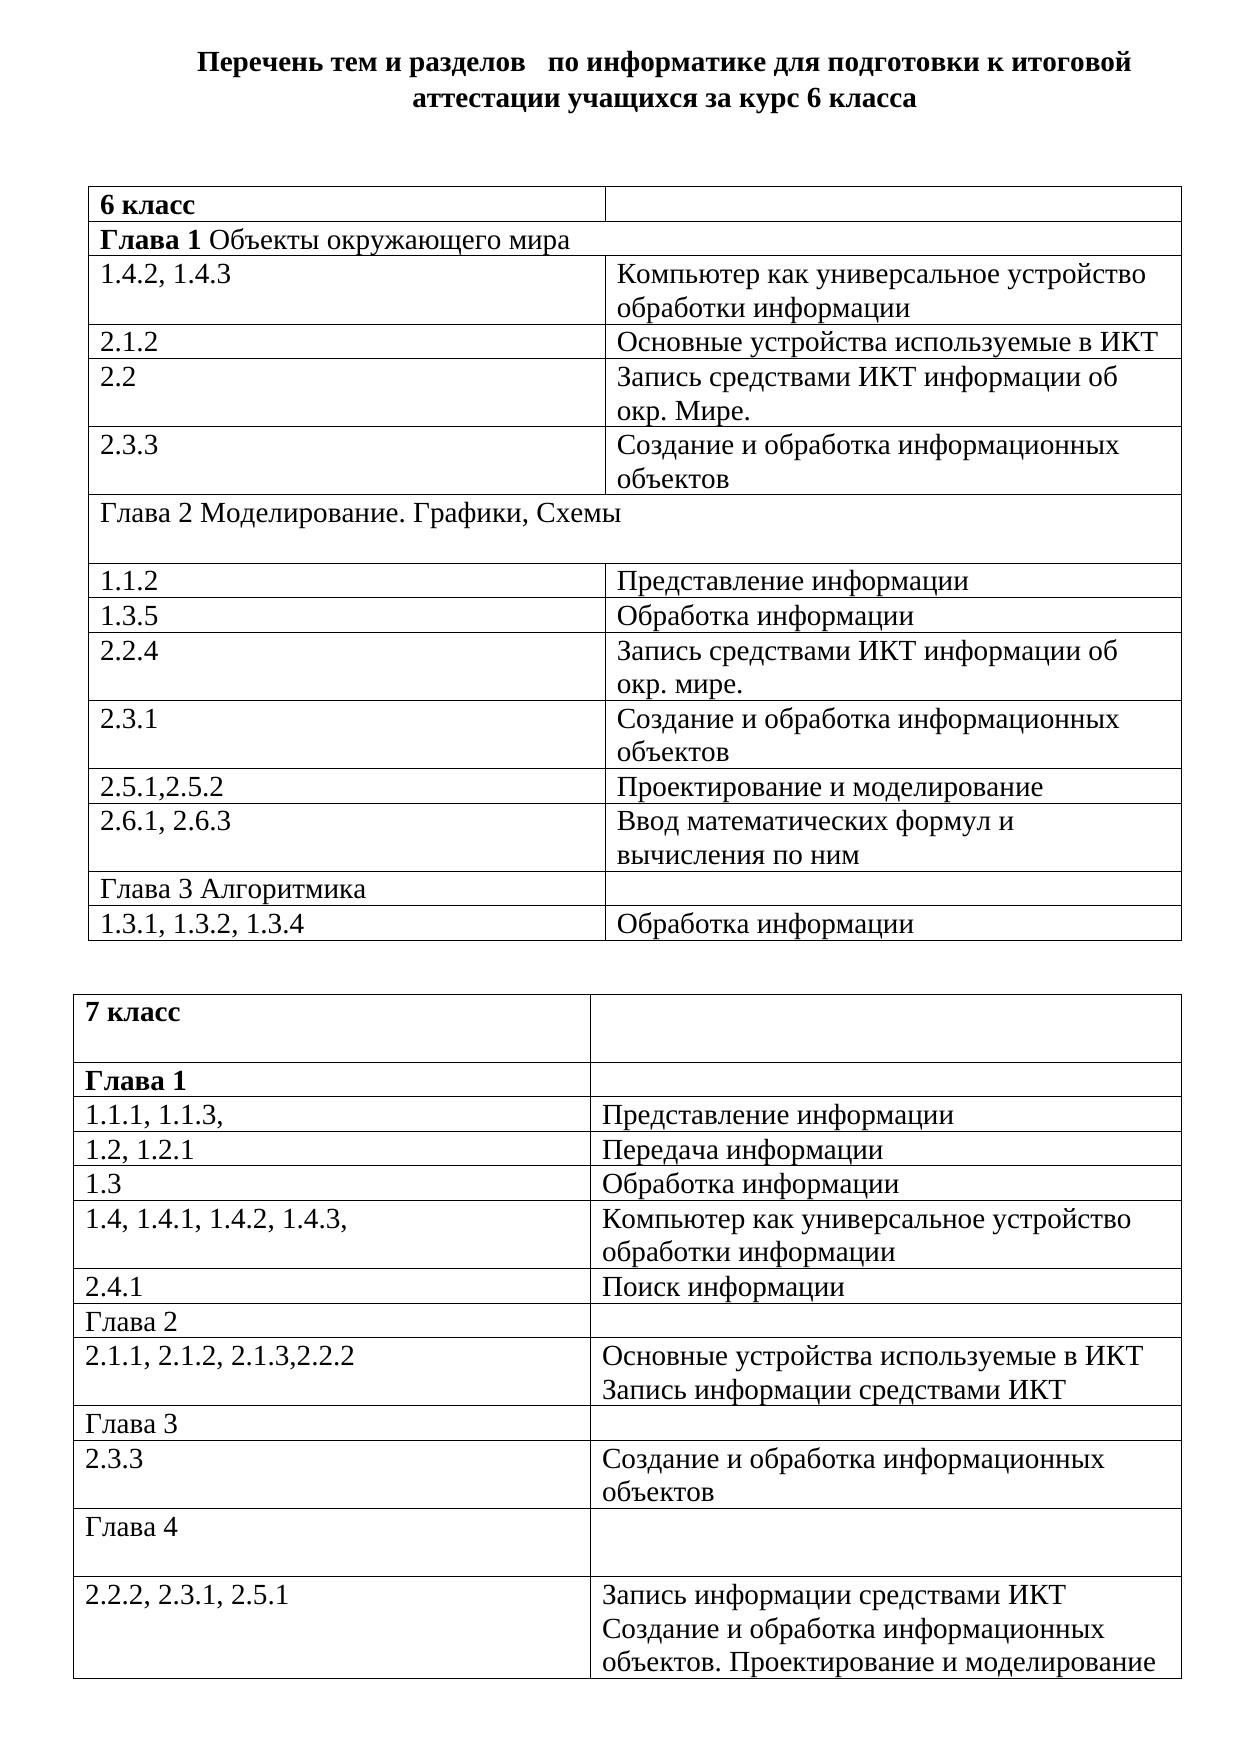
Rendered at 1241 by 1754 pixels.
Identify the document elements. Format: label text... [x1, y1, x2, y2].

table_cell Представление информации [606, 564, 1181, 597]
table_cell 2.1.2 [89, 325, 605, 358]
table_cell 1.4, 1.4.1, 1.4.2, 1.4.3, [74, 1201, 590, 1268]
table_cell Основные устройства используемые в ИКТ [606, 325, 1181, 358]
table_cell Создание и обработка информационных объектов [606, 427, 1181, 494]
table_cell 1.1.2 [89, 564, 605, 597]
table_cell 1.1.1, 1.1.3, [74, 1097, 590, 1131]
table_cell Запись средствами ИКТ информации об окр. Мире. [606, 359, 1181, 426]
table_cell 2.2.2, 2.3.1, 2.5.1 [74, 1577, 590, 1678]
table_cell 2.3.3 [74, 1441, 590, 1508]
table_cell Компьютер как универсальное устройство обработки информации [591, 1201, 1181, 1268]
table_cell Создание и обработка информационных объектов [591, 1441, 1181, 1508]
table_cell Обработка информации [591, 1166, 1181, 1200]
table_cell Запись средствами ИКТ информации об окр. мире. [606, 633, 1181, 700]
table_header [591, 995, 1181, 1062]
table_cell 2.5.1,2.5.2 [89, 769, 605, 802]
table_cell Глава 2 [74, 1304, 590, 1337]
table_cell 1.2, 1.2.1 [74, 1132, 590, 1165]
table_cell 2.1.1, 2.1.2, 2.1.3,2.2.2 [74, 1338, 590, 1405]
table_header 6 класс [89, 187, 605, 221]
table_cell 2.6.1, 2.6.3 [89, 804, 605, 871]
table_cell 2.2 [89, 359, 605, 426]
table_cell Поиск информации [591, 1269, 1181, 1303]
table_cell Глава 3 [74, 1406, 590, 1440]
table_cell 1.3.5 [89, 598, 605, 632]
table_cell Компьютер как универсальное устройство обработки информации [606, 256, 1181, 323]
table_cell [606, 872, 1181, 905]
table_cell Ввод математических формул и вычисления по ним [606, 804, 1181, 871]
table_cell Глава 1 [74, 1063, 590, 1096]
table_cell [591, 1406, 1181, 1440]
table_cell 2.3.1 [89, 701, 605, 768]
table_cell Создание и обработка информационных объектов [606, 701, 1181, 768]
table_cell Основные устройства используемые в ИКТ Запись информации средствами ИКТ [591, 1338, 1181, 1405]
table_cell 1.3 [74, 1166, 590, 1200]
table_cell Передача информации [591, 1132, 1181, 1165]
table_header [606, 187, 1181, 221]
table_cell 1.3.1, 1.3.2, 1.3.4 [89, 906, 605, 940]
table_cell 2.2.4 [89, 633, 605, 700]
table_header 7 класс [74, 995, 590, 1062]
table_cell [591, 1063, 1181, 1096]
table_cell [591, 1509, 1181, 1576]
table_cell Глава 3 Алгоритмика [89, 872, 605, 905]
table_cell Запись информации средствами ИКТ Создание и обработка информационных объектов. Проектирование и моделирование [591, 1577, 1181, 1678]
table_cell Обработка информации [606, 598, 1181, 632]
table_cell Глава 1 Объекты окружающего мира [89, 222, 1181, 255]
table_cell [591, 1304, 1181, 1337]
table_cell Обработка информации [606, 906, 1181, 940]
table_cell Представление информации [591, 1097, 1181, 1131]
table_cell 2.4.1 [74, 1269, 590, 1303]
table_cell 1.4.2, 1.4.3 [89, 256, 605, 323]
table_cell Глава 4 [74, 1509, 590, 1576]
table_cell 2.3.3 [89, 427, 605, 494]
table_cell Глава 2 Моделирование. Графики, Схемы [89, 495, 1181, 562]
text Перечень тем и разделов по информатике для подготовки к итоговой аттестации учащихся за курс 6 класса [177, 44, 1152, 114]
table_cell Проектирование и моделирование [606, 769, 1181, 802]
